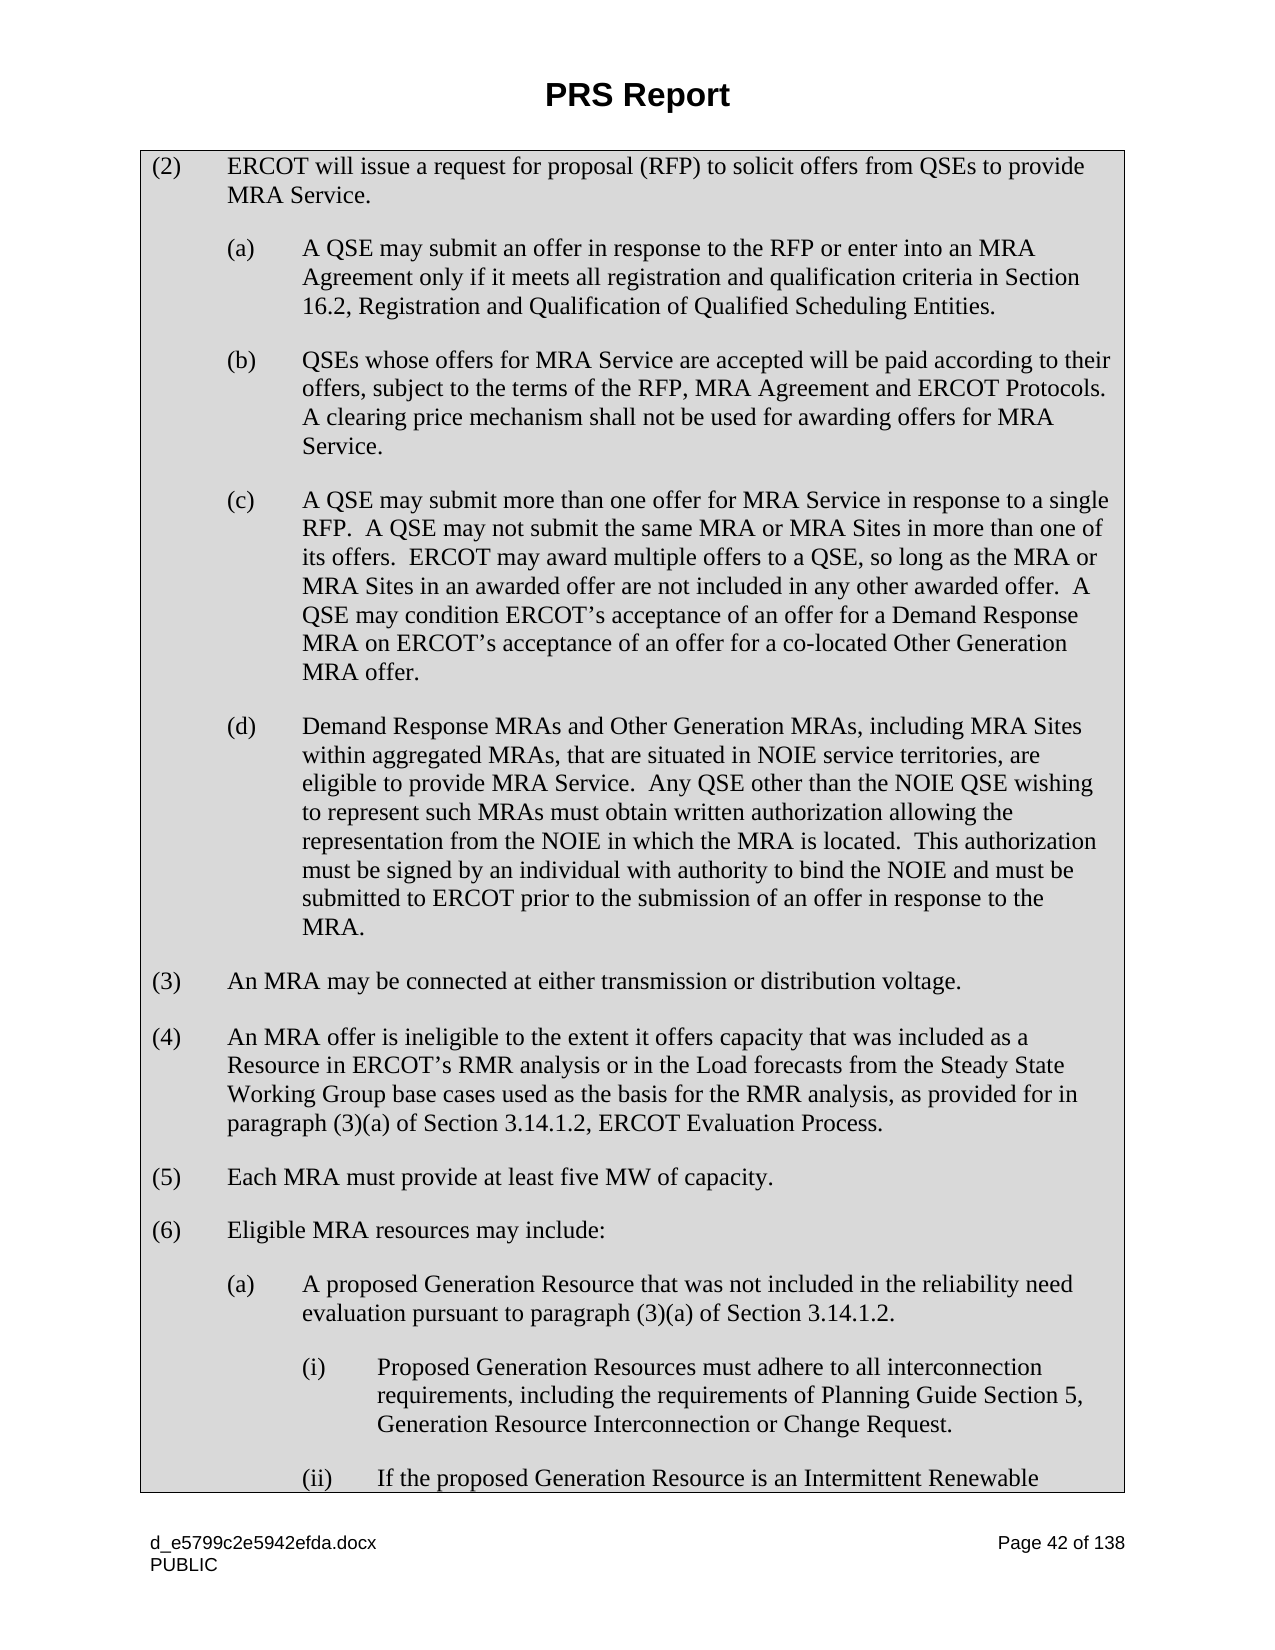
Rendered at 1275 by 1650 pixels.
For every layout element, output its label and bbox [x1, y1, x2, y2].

table_header [141, 151, 1124, 1492]
